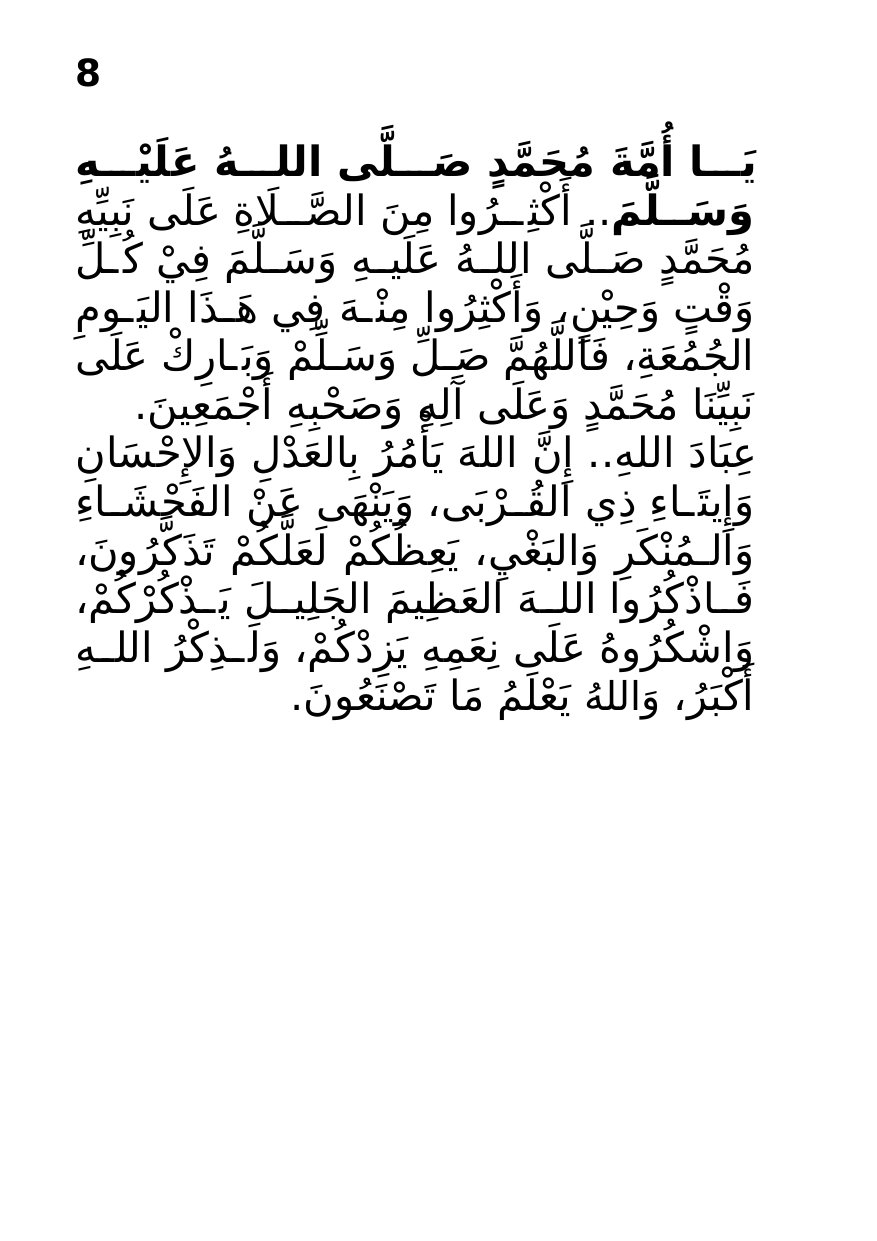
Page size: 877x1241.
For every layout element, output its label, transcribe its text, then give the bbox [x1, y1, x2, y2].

text يَا أُمَّةَ مُحَمَّدٍ صَلَّى اللهُ عَلَيْهِ وَسَلَّمَ.. أَكْثِرُوا مِنَ الصَّلَاةِ عَلَى نَبِيِّهِ مُحَمَّدٍ صَلَّى اللهُ عَلَيهِ وَسَلَّمَ فِيْ كُلِّ وَقْتٍ وَحِيْنٍ، وَأَكْثِرُوا مِنْهَ فِي هَذَا اليَومِ الجُمُعَةِ، فَاللَّهُمَّ صَلِّ وَسَلِّمْ وَبَارِكْ عَلَى نَبِيِّنَا مُحَمَّدٍ وَعَلَى آَلِهِ وَصَحْبِهِ أَجْمَعِينَ. [75, 138, 757, 429]
text عِبَادَ اللهِ.. إِنَّ اللهَ يَأْمُرُ بِالعَدْلِ وَالإِحْسَانِ وَإِيتَاءِ ذِي القُرْبَى، وَيَنْهَى عَنْ الفَحْشَاءِ وَالـمُنْكَرِ وَالبَغْيِ، يَعِظُكُمْ لَعَلَّكُمْ تَذَكَّرُونَ، فَاذْكُرُوا اللهَ العَظِيمَ الجَلِيلَ يَذْكُرْكُمْ، وَاشْكُرُوهُ عَلَى نِعَمِهِ يَزِدْكُمْ، وَلَذِكْرُ اللهِ أَكْبَرُ، وَاللهُ يَعْلَمُ مَا تَصْنَعُونَ. [75, 429, 757, 721]
